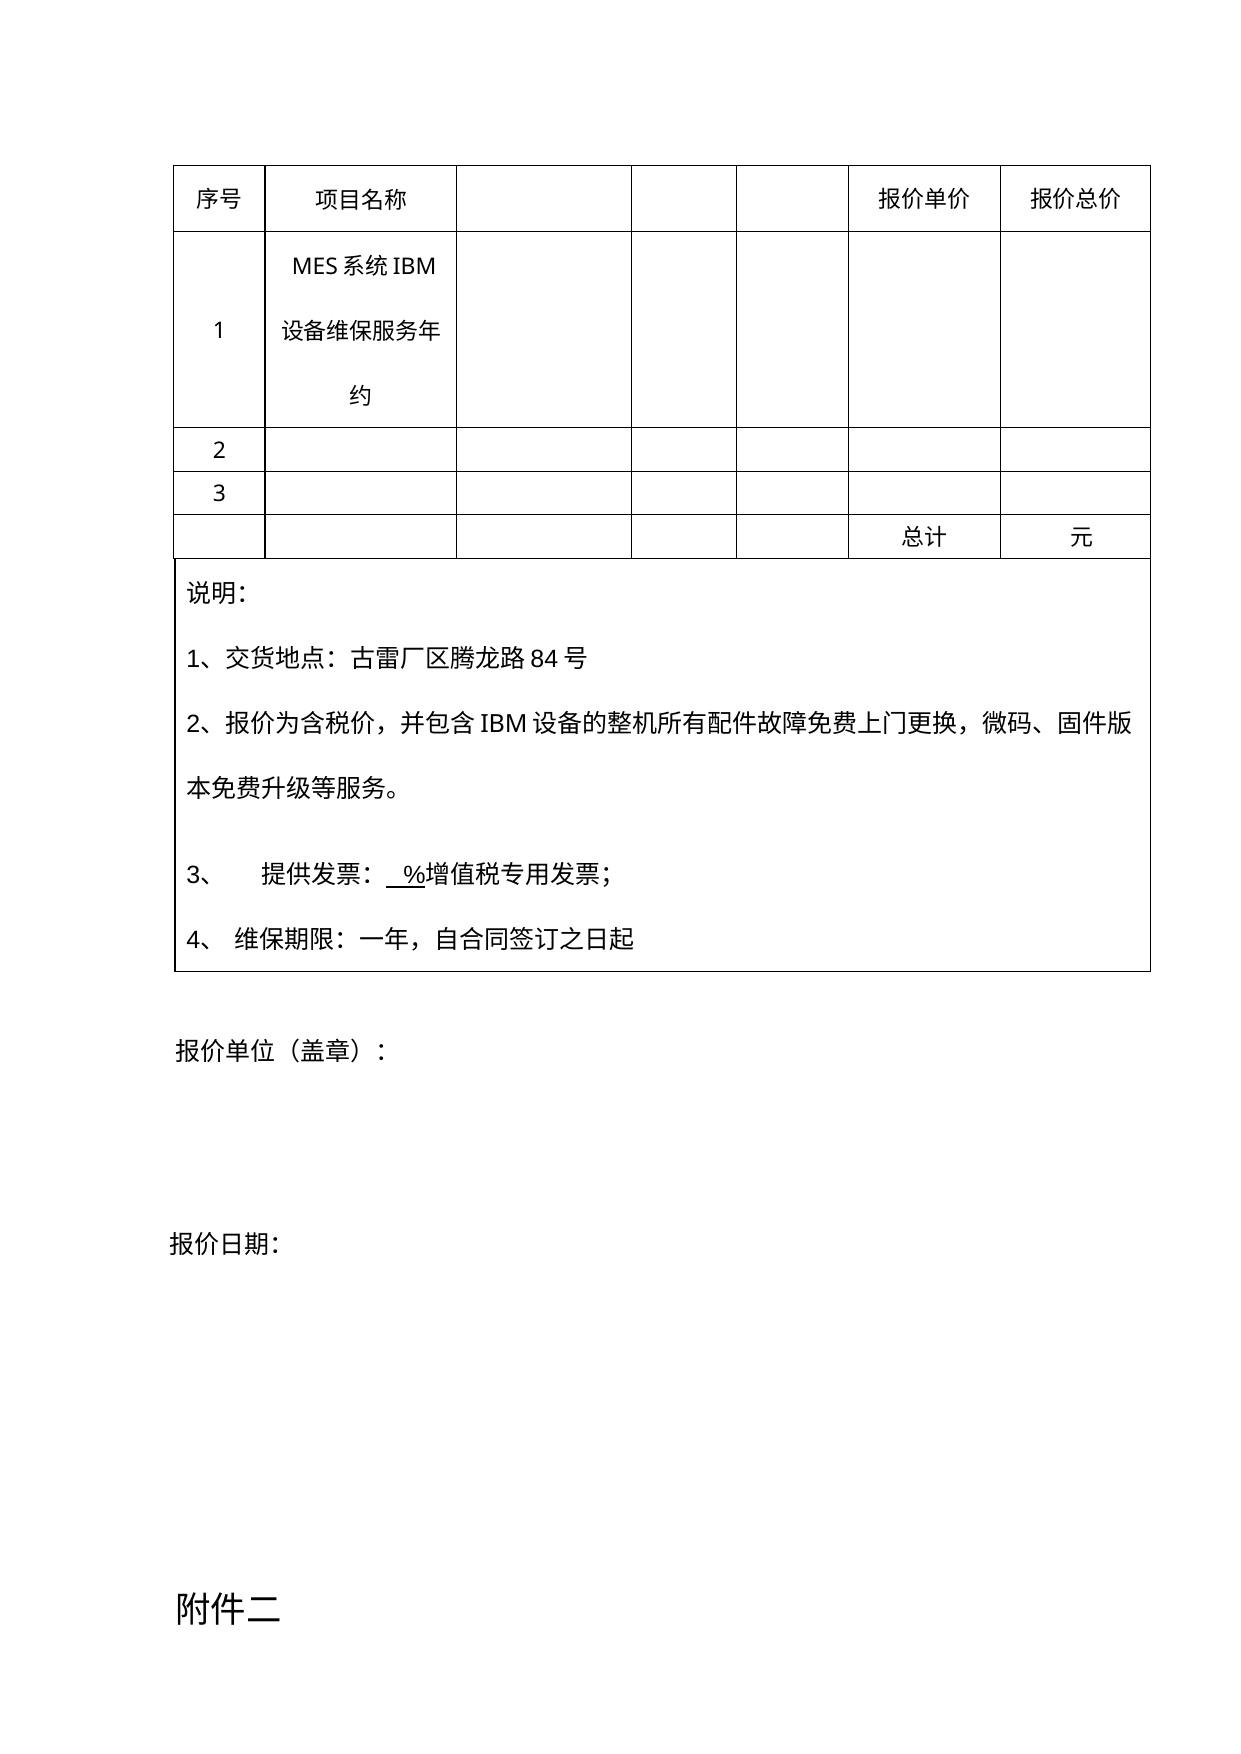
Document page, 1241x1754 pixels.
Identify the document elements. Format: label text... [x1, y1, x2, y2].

table_cell [737, 472, 848, 514]
table_cell [1001, 428, 1150, 471]
table_cell [457, 472, 631, 514]
text 附件二 [175, 1575, 1065, 1640]
table_cell [457, 515, 631, 558]
table_cell [1001, 472, 1150, 514]
table_header 报价单价 [849, 166, 1000, 231]
table_header [457, 166, 631, 231]
table_cell [737, 428, 848, 471]
table_cell [457, 428, 631, 471]
table_cell [849, 472, 1000, 514]
table_cell 3 [174, 472, 264, 514]
table_cell MES系统IBM设备维保服务年约 [266, 232, 456, 427]
table_cell [849, 232, 1000, 427]
table_cell [632, 515, 736, 558]
table_cell 1 [174, 232, 264, 427]
table_header [737, 166, 848, 231]
table_cell [457, 232, 631, 427]
table_cell [266, 472, 456, 514]
table_cell [1001, 232, 1150, 427]
table_cell 说明： 1、交货地点：古雷厂区腾龙路84号 2、报价为含税价，并包含IBM设备的整机所有配件故障免费上门更换，微码、固件版本免费升级等服务。 提供发票： %增值税专用发票； 维保期限：一年，自合同签订之日起 [176, 559, 1150, 971]
table_cell 总计 [849, 515, 1000, 558]
table_header [632, 166, 736, 231]
table_cell [632, 232, 736, 427]
table_cell 元 [1001, 515, 1150, 558]
table_cell [632, 428, 736, 471]
table_cell [737, 232, 848, 427]
table_cell 2 [174, 428, 264, 471]
table_header 项目名称 [266, 166, 456, 231]
table_cell [266, 515, 456, 558]
table_cell [632, 472, 736, 514]
table_cell [174, 515, 264, 558]
text 报价单位（盖章）： [175, 1017, 1065, 1082]
text 报价日期： [156, 1199, 1065, 1264]
table_header 报价总价 [1001, 166, 1150, 231]
table_cell [737, 515, 848, 558]
table_header 序号 [174, 166, 264, 231]
table_cell [266, 428, 456, 471]
table_cell [849, 428, 1000, 471]
